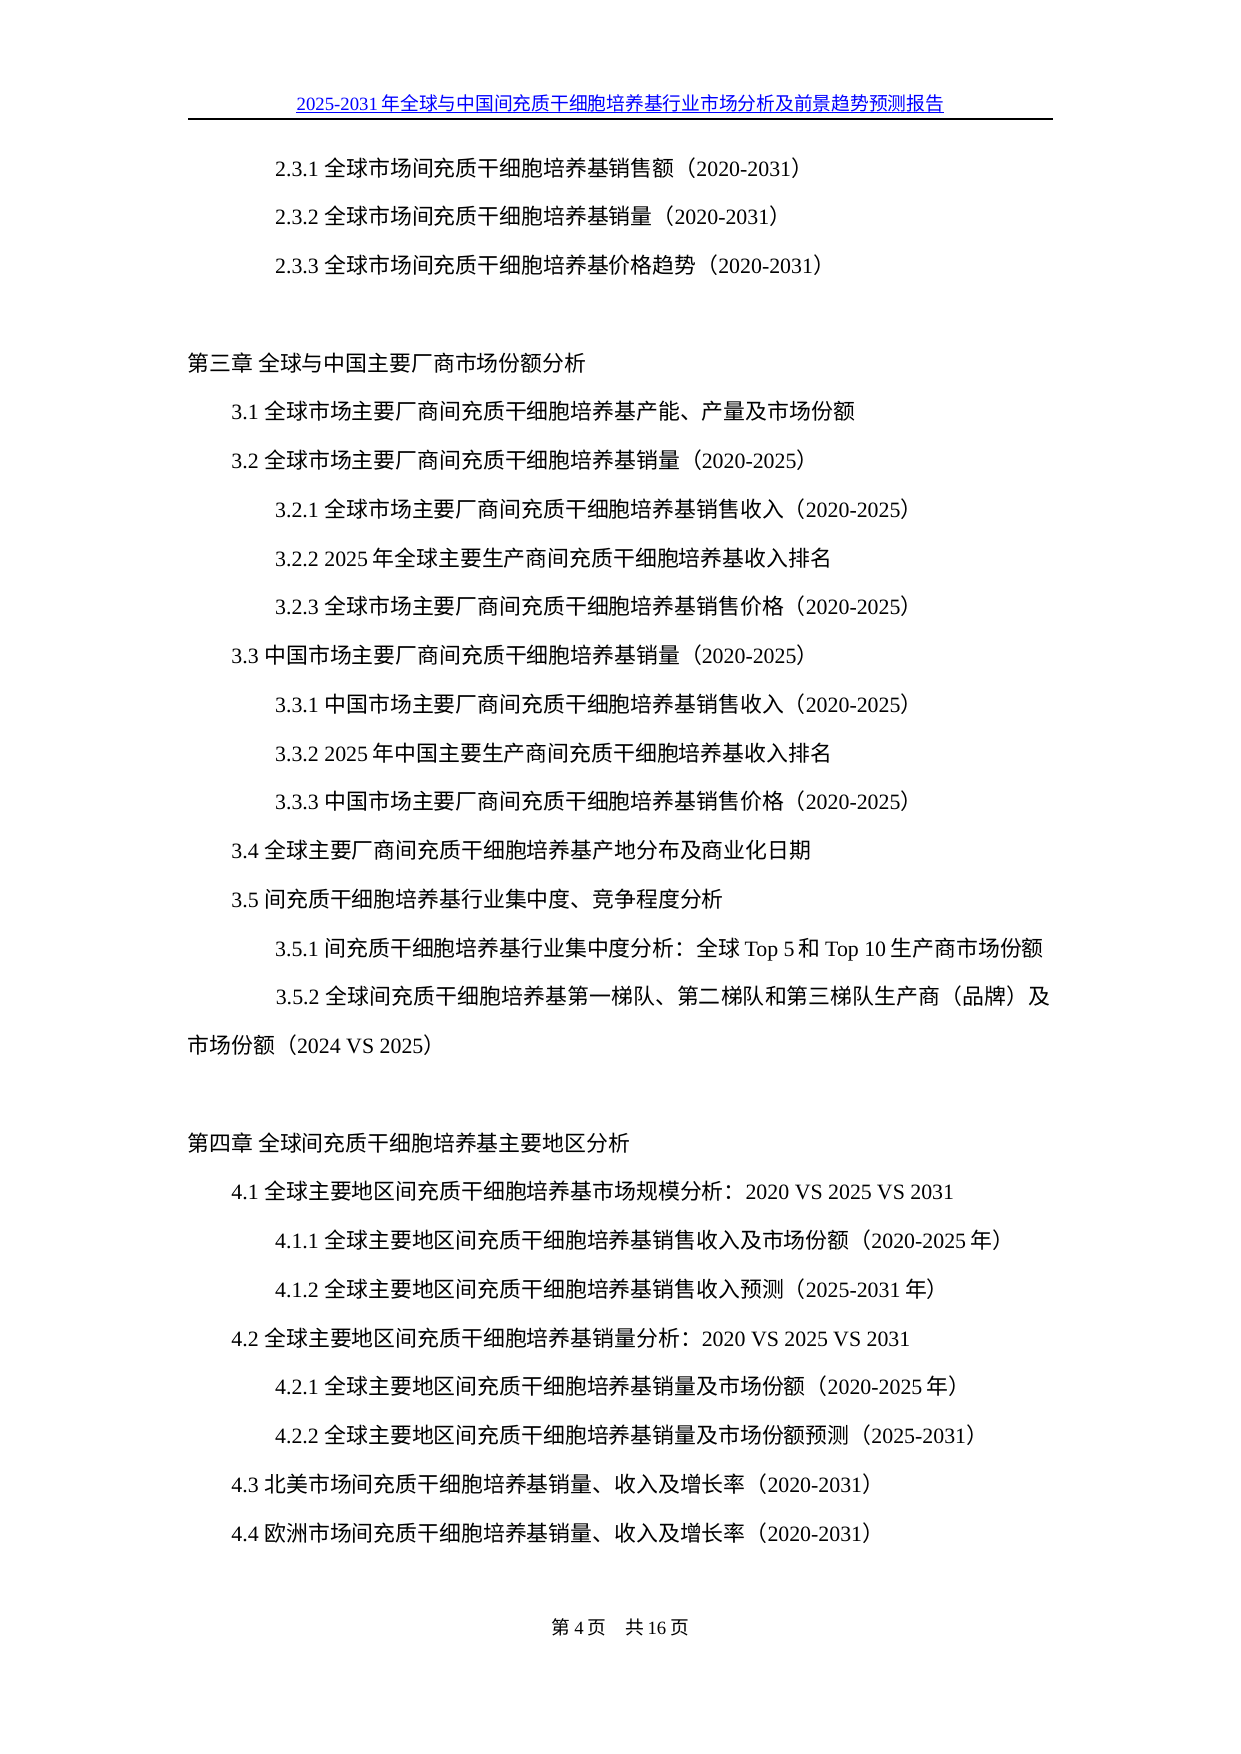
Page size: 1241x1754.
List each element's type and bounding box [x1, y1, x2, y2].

text [187, 150, 1053, 1548]
